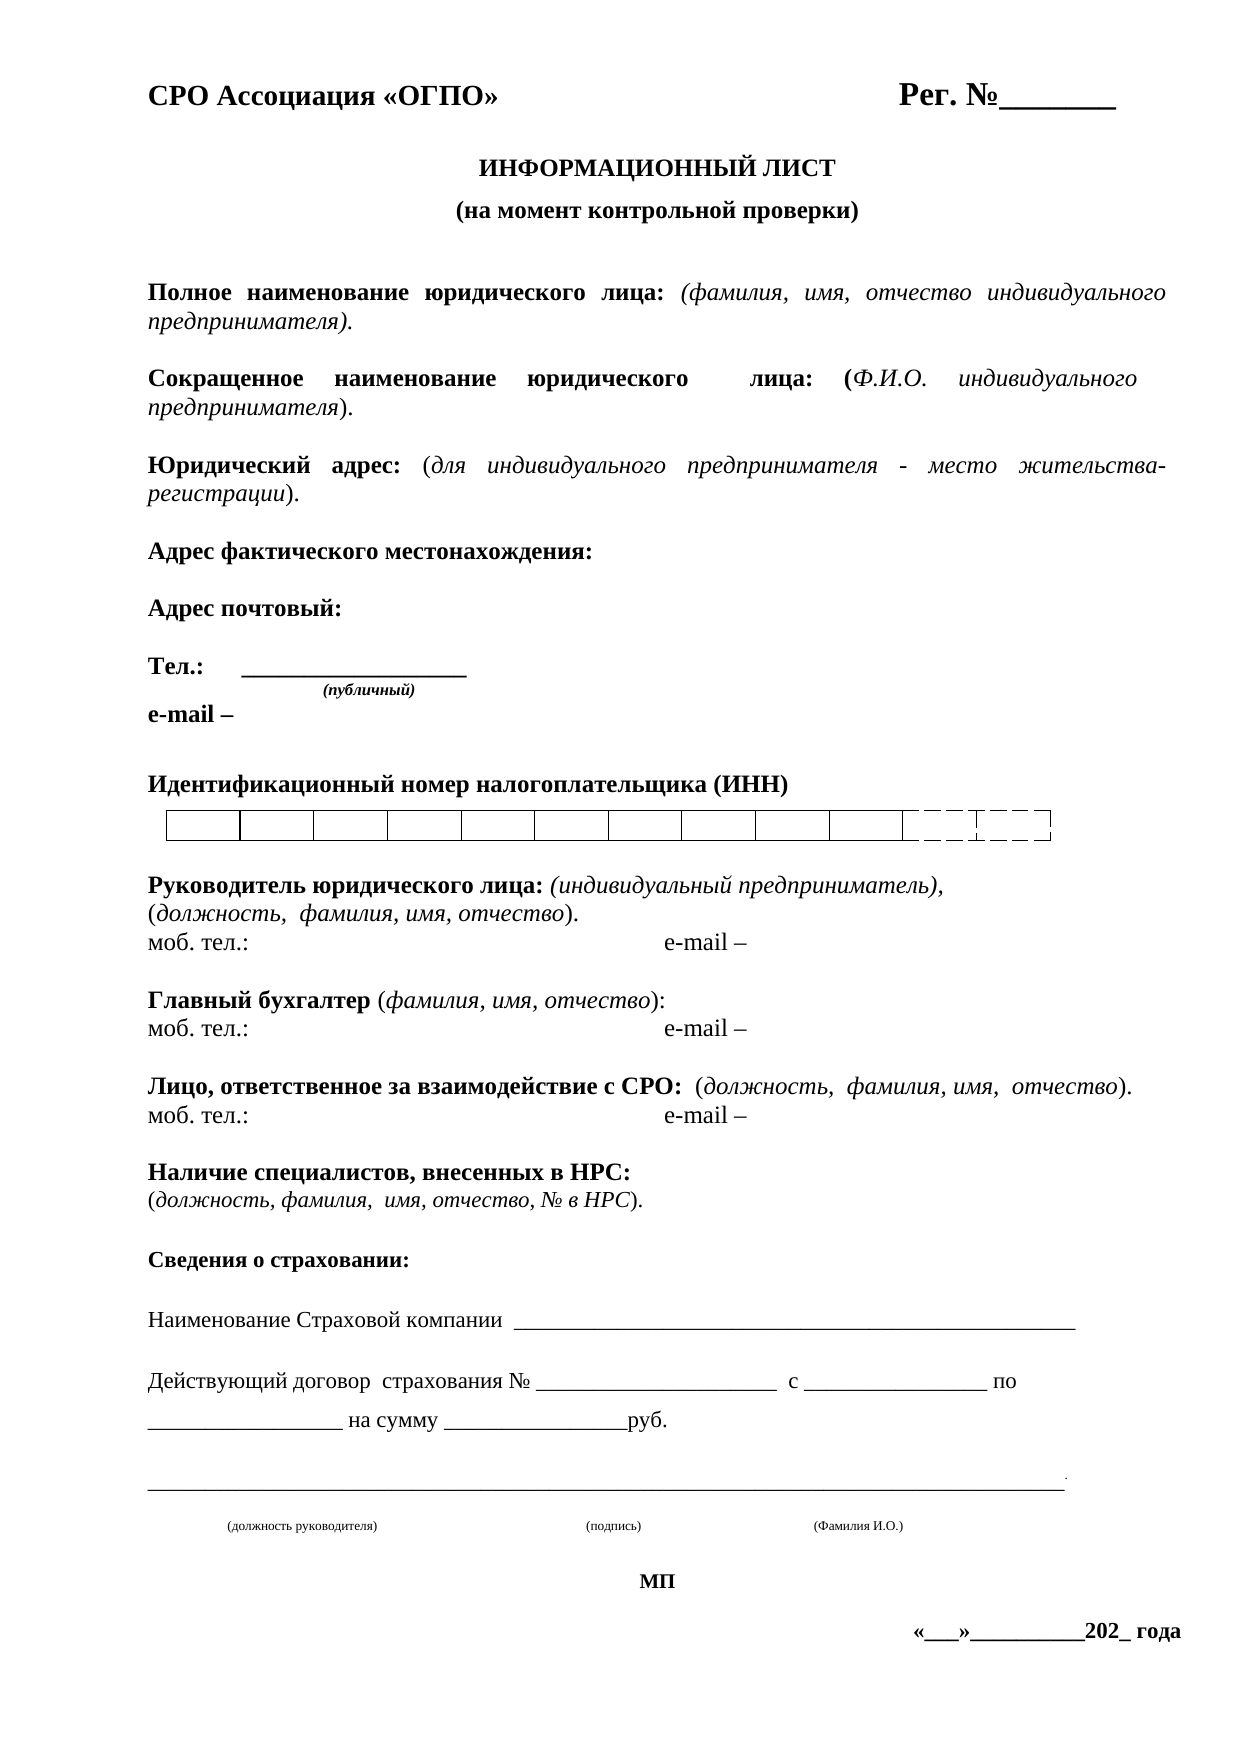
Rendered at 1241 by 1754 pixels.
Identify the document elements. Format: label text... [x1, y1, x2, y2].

text моб. тел.: e-mail – [148, 927, 1122, 956]
text Действующий договор страхования № _____________________ с ________________ по _________________ на сумму ________________руб. [148, 1367, 1167, 1433]
table_header [314, 811, 387, 840]
list Наличие специалистов, внесенных в НРС: [148, 1157, 1167, 1186]
text «___»__________202_ года [148, 1617, 1167, 1644]
list Лицо, ответственное за взаимодействие с СРО: (должность, фамилия, имя, отчество). [148, 1071, 1167, 1100]
title (на момент контрольной проверки) [148, 195, 1167, 223]
text СРО Ассоциация «ОГПО» Рег. №_______ [148, 74, 1167, 112]
text Наименование Страховой компании _________________________________________________ [148, 1307, 1167, 1333]
text ________________________________________________________________________________. [148, 1467, 1167, 1493]
table_header [609, 811, 681, 840]
text Полное наименование юридического лица: (фамилия, имя, отчество индивидуального предпринимателя). [148, 277, 1167, 335]
text Сведения о страховании: [148, 1246, 1167, 1273]
text Главный бухгалтер (фамилия, имя, отчество): [148, 985, 1167, 1013]
table_header [462, 811, 534, 840]
title ИНФОРМАЦИОННЫЙ ЛИСТ [148, 153, 1167, 182]
table_header [830, 811, 902, 840]
text Руководитель юридического лица: (индивидуальный предприниматель), [148, 870, 1167, 898]
text (публичный) [148, 680, 1167, 699]
text Идентификационный номер налогоплательщика (ИНН) [148, 769, 1167, 798]
text (должность руководителя) (подпись) (Фамилия И.О.) [148, 1518, 1167, 1544]
text (должность, фамилия, имя, отчество, № в НРС). [148, 1186, 1167, 1212]
text моб. тел.: e-mail – [148, 1100, 1122, 1128]
text Тел.: __________________ [148, 651, 1167, 680]
table_header [756, 811, 829, 840]
text e-mail – [148, 699, 1167, 728]
table_header [241, 811, 313, 840]
text Юридический адрес: (для индивидуального предпринимателя - место жительства-регистрации). [148, 450, 1167, 507]
text Адрес фактического местонахождения: [148, 536, 1167, 565]
table_header [167, 811, 239, 840]
table_header [535, 811, 608, 840]
text Адрес почтовый: [148, 593, 1167, 622]
text моб. тел.: e-mail – [148, 1013, 1122, 1042]
text (должность, фамилия, имя, отчество). [148, 898, 1167, 927]
text МП [148, 1569, 1167, 1593]
table_header [903, 810, 977, 840]
table_header [388, 811, 461, 840]
text Сокращенное наименование юридического лица: (Ф.И.О. индивидуального предпринимателя). [148, 363, 1137, 421]
table_header [682, 811, 755, 840]
table_header [977, 810, 1050, 840]
